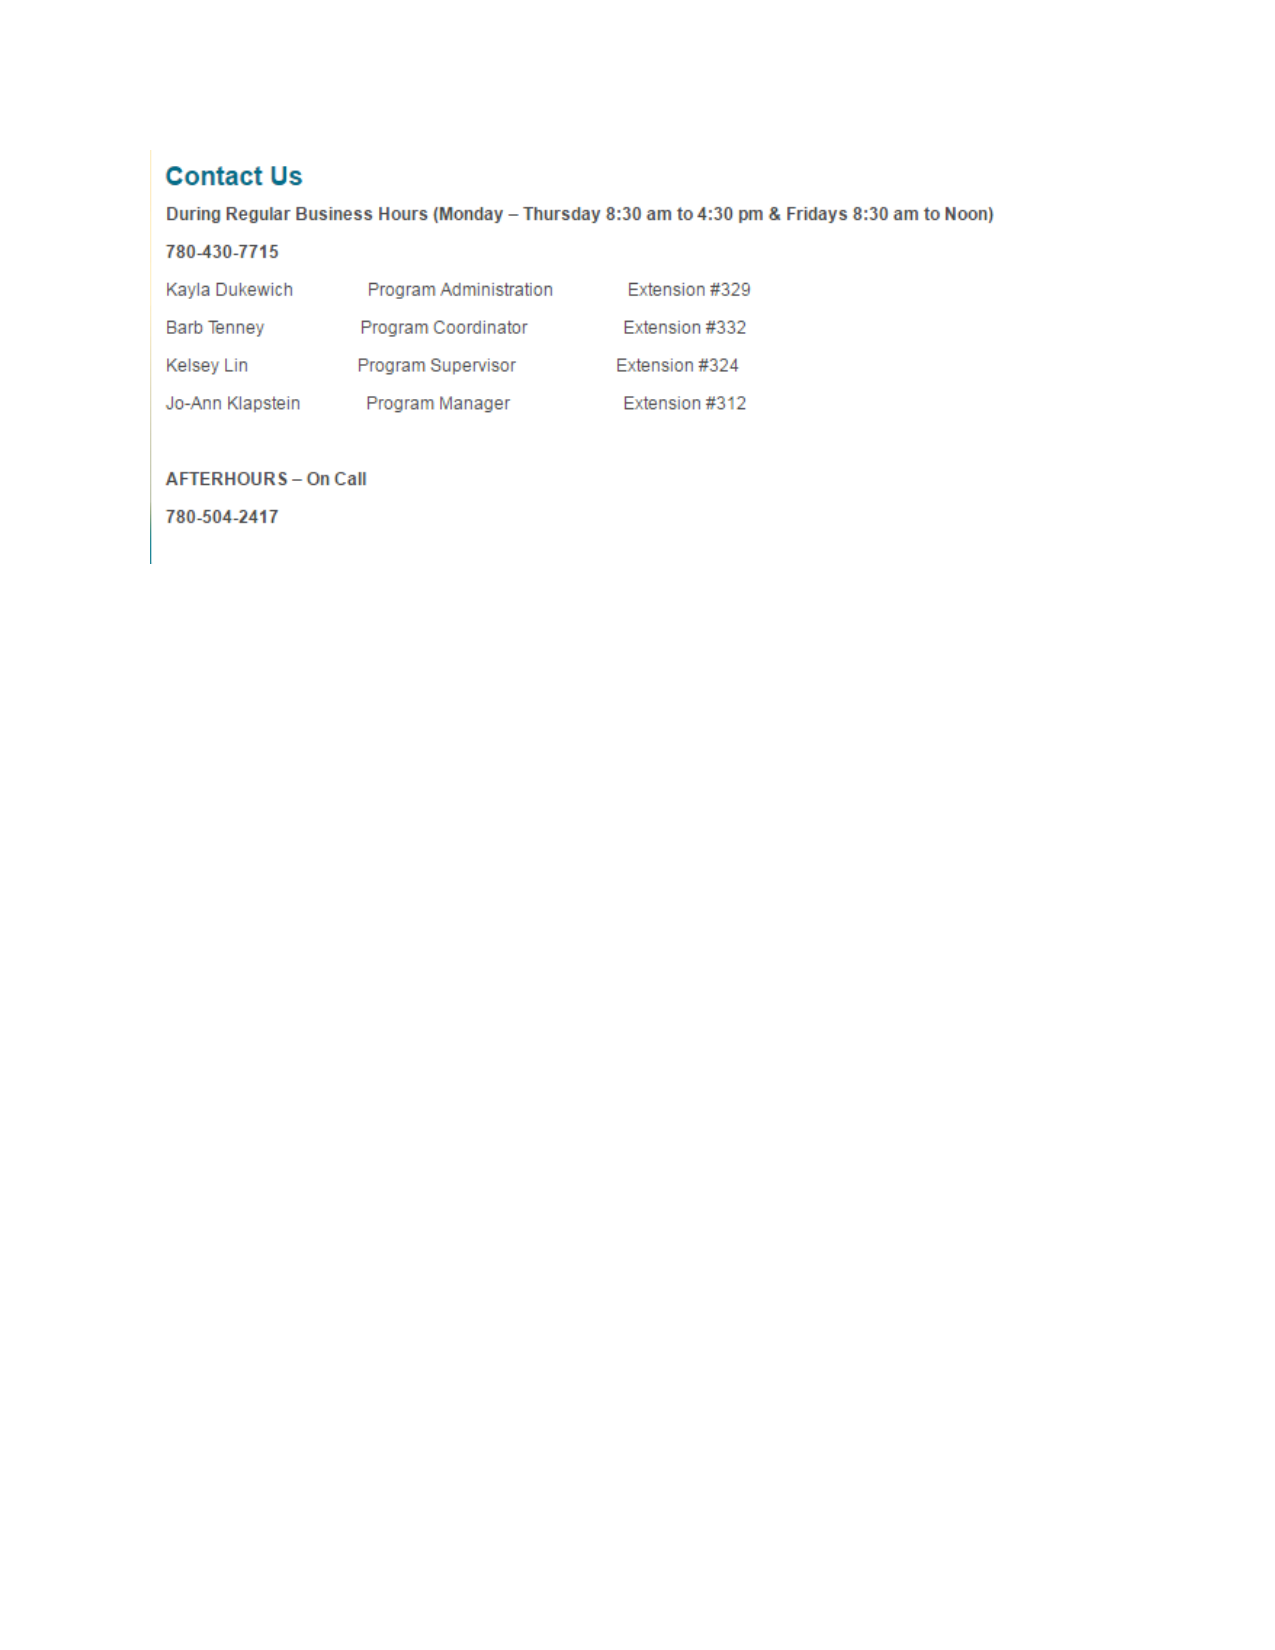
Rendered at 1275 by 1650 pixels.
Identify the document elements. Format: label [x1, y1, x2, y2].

picture [150, 150, 1125, 564]
